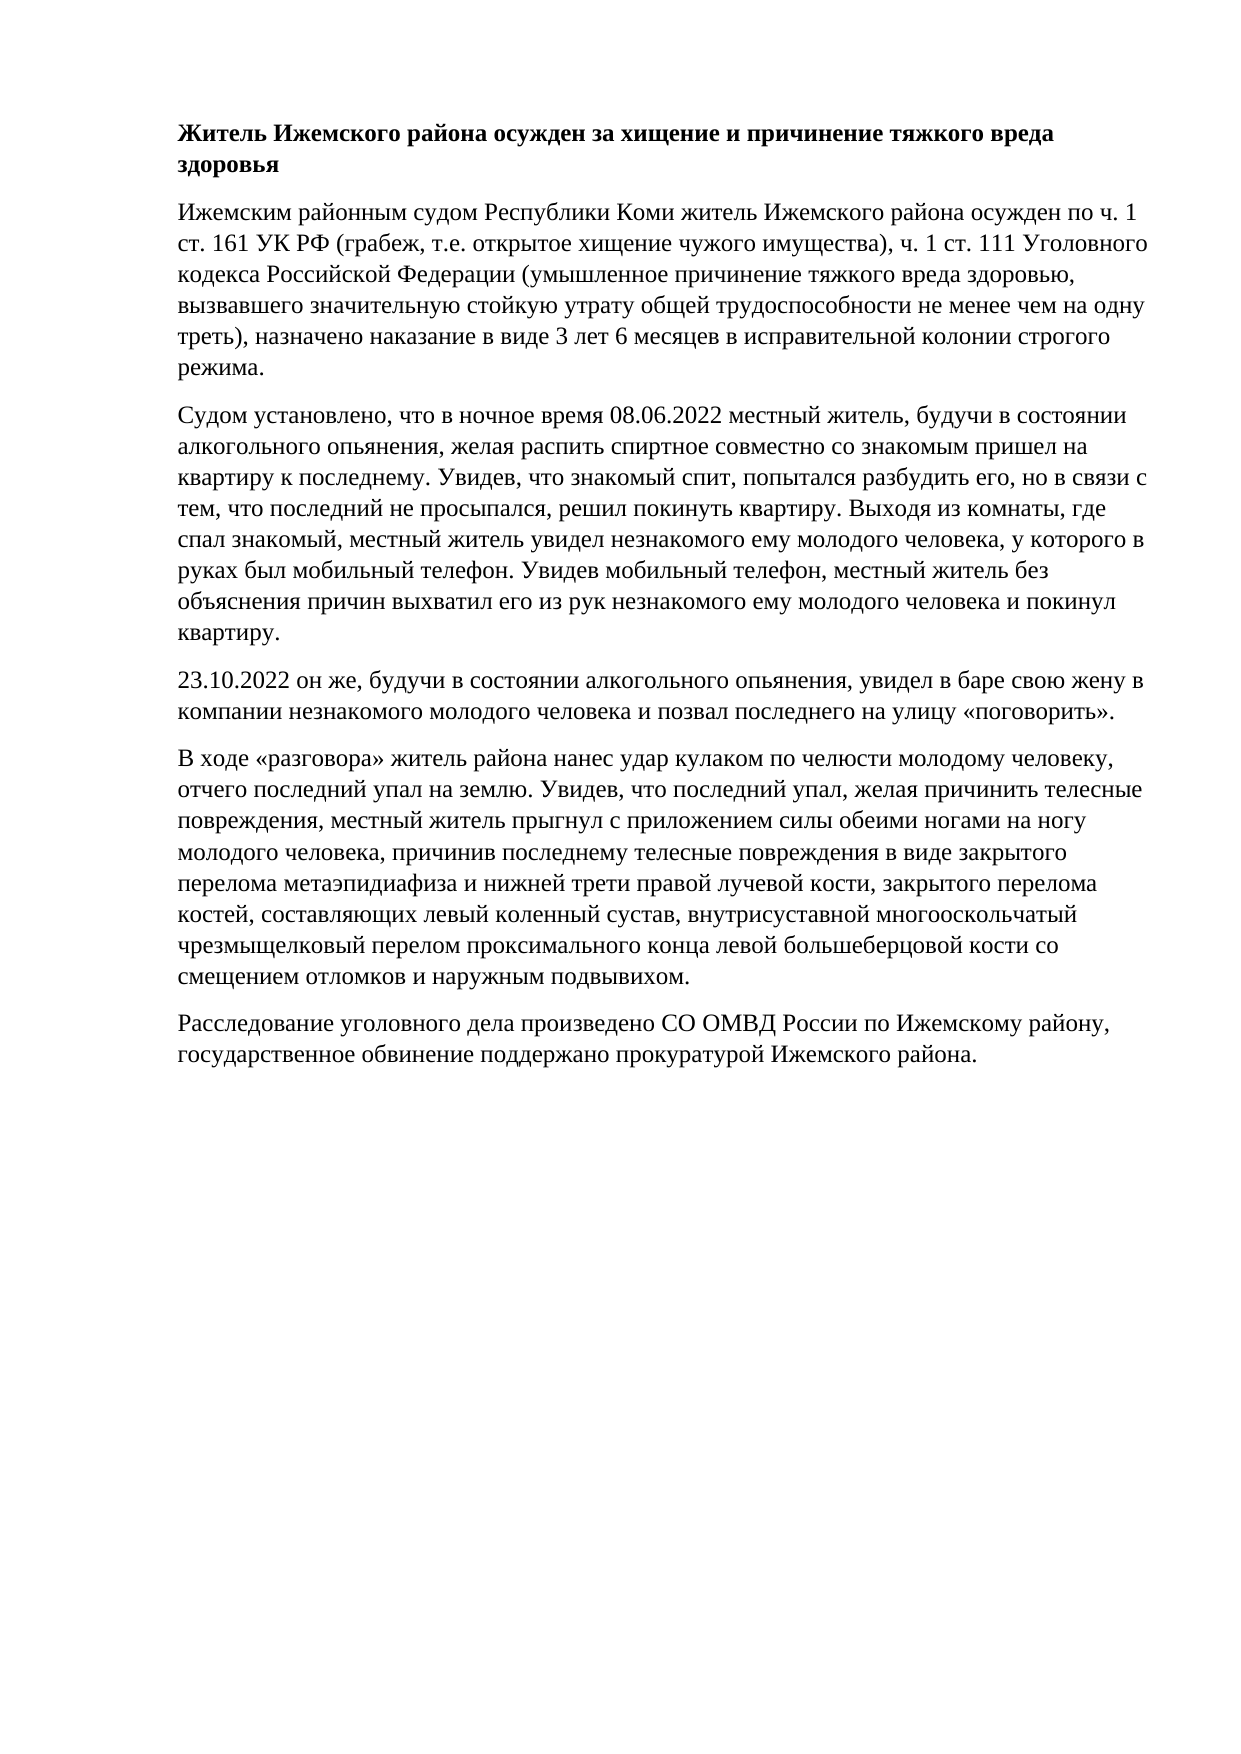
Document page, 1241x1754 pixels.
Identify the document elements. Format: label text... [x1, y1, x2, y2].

text В ходе «разговора» житель района нанес удар кулаком по челюсти молодому человеку, отчего последний упал на землю. Увидев, что последний упал, желая причинить телесные повреждения, местный житель прыгнул с приложением силы обеими ногами на ногу молодого человека, причинив последнему телесные повреждения в виде закрытого перелома метаэпидиафиза и нижней трети правой лучевой кости, закрытого перелома костей, составляющих левый коленный сустав, внутрисуставной многооскольчатый чрезмыщелковый перелом проксимального конца левой большеберцовой кости со смещением отломков и наружным подвывихом. [177, 743, 1152, 989]
text 23.10.2022 он же, будучи в состоянии алкогольного опьянения, увидел в баре свою жену в компании незнакомого молодого человека и позвал последнего на улицу «поговорить». [177, 665, 1152, 724]
text Житель Ижемского района осужден за хищение и причинение тяжкого вреда здоровья [177, 118, 1152, 178]
text Расследование уголовного дела произведено СО ОМВД России по Ижемскому району, государственное обвинение поддержано прокуратурой Ижемского района. [177, 1008, 1152, 1068]
text Ижемским районным судом Республики Коми житель Ижемского района осужден по ч. 1 ст. 161 УК РФ (грабеж, т.е. открытое хищение чужого имущества), ч. 1 ст. 111 Уголовного кодекса Российской Федерации (умышленное причинение тяжкого вреда здоровью, вызвавшего значительную стойкую утрату общей трудоспособности не менее чем на одну треть), назначено наказание в виде 3 лет 6 месяцев в исправительной колонии строгого режима. [177, 197, 1152, 381]
text Судом установлено, что в ночное время 08.06.2022 местный житель, будучи в состоянии алкогольного опьянения, желая распить спиртное совместно со знакомым пришел на квартиру к последнему. Увидев, что знакомый спит, попытался разбудить его, но в связи с тем, что последний не просыпался, решил покинуть квартиру. Выходя из комнаты, где спал знакомый, местный житель увидел незнакомого ему молодого человека, у которого в руках был мобильный телефон. Увидев мобильный телефон, местный житель без объяснения причин выхватил его из рук незнакомого ему молодого человека и покинул квартиру. [177, 400, 1152, 646]
